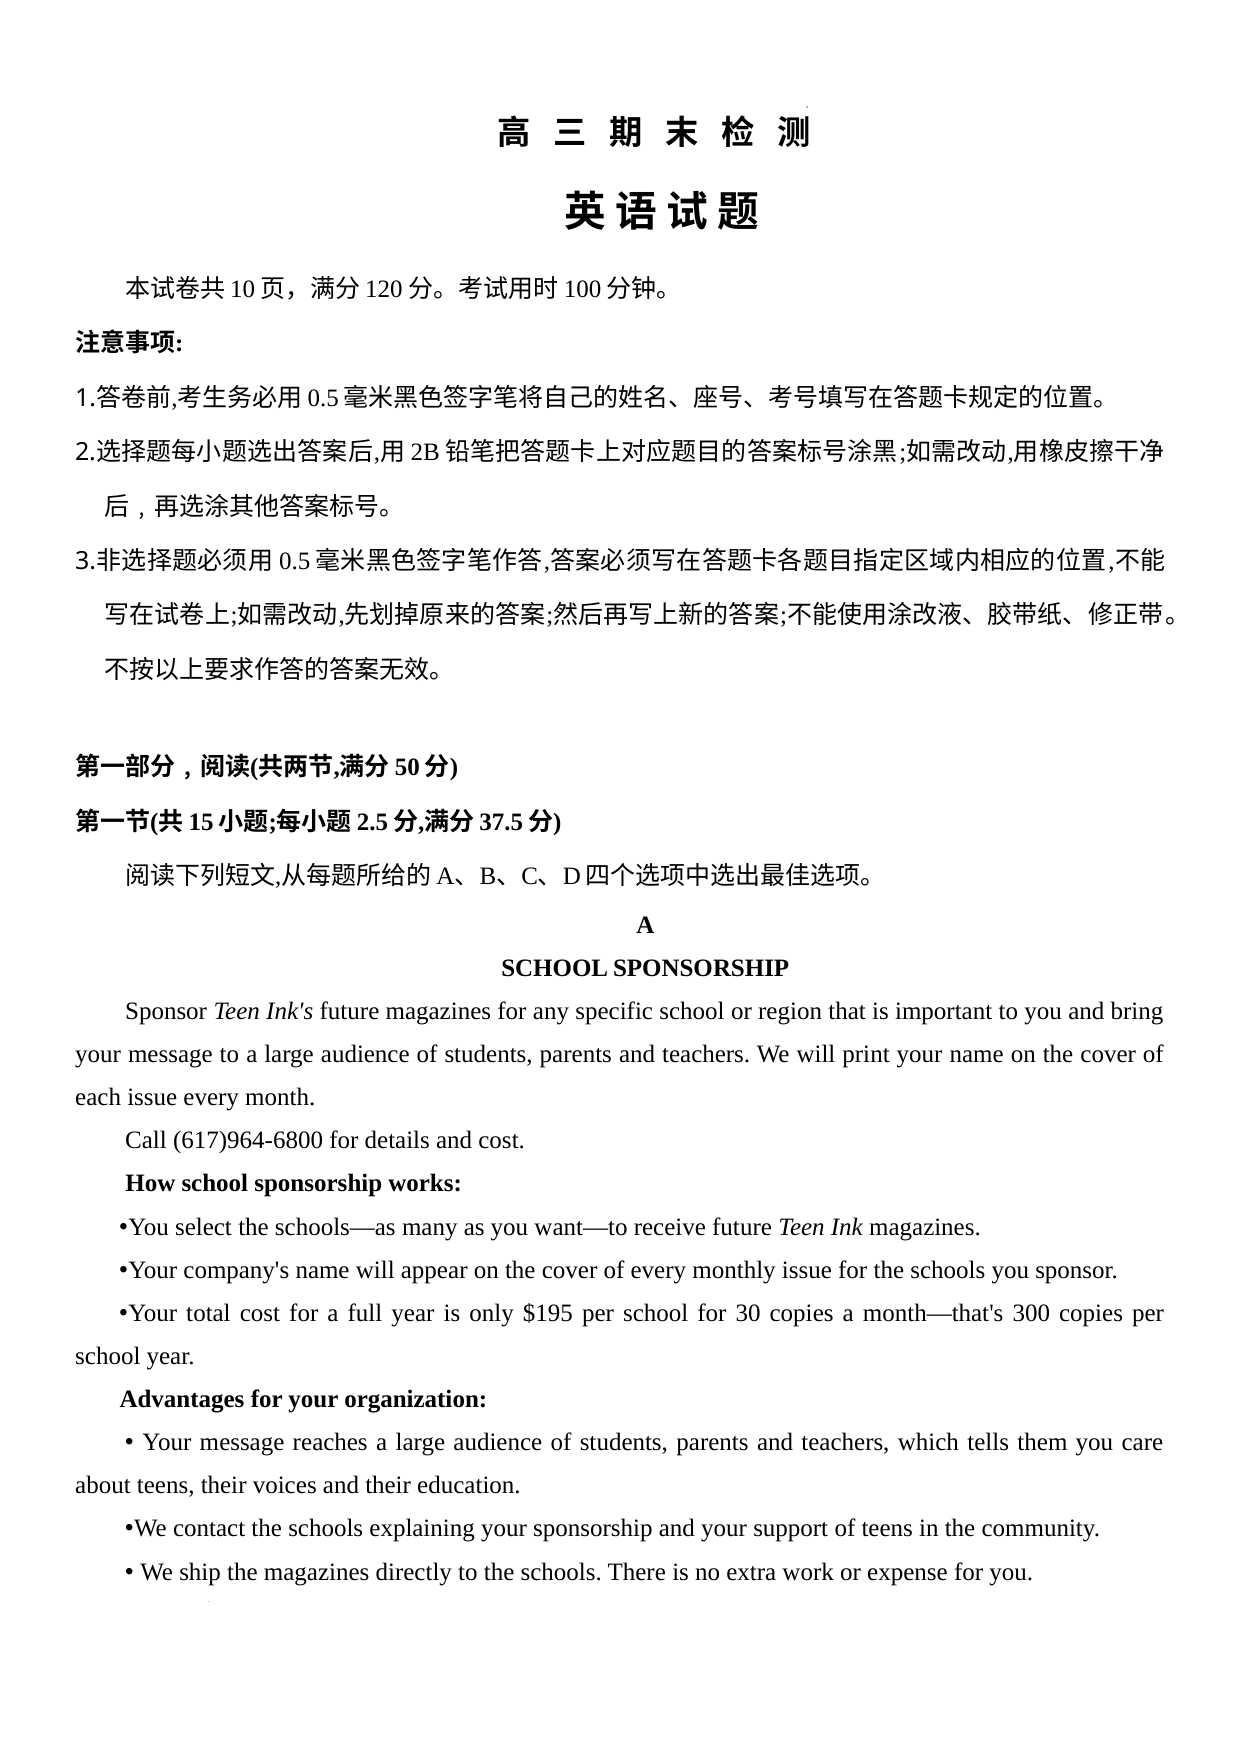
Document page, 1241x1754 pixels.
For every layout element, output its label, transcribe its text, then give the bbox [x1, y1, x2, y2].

text 1.答卷前,考生务必用0.5毫米黑色签字笔将自己的姓名、座号、考号填写在答题卡规定的位置。 [75, 377, 1165, 413]
text 高 三 期 末 检 测 [75, 106, 1165, 154]
text 第一部分﹐阅读(共两节,满分50分) [75, 747, 1165, 783]
text 2.选择题每小题选出答案后,用2B铅笔把答题卡上对应题目的答案标号涂黑;如需改动,用橡皮擦干净后﹐再选涂其他答案标号。 [75, 432, 1165, 522]
text We ship the magazines directly to the schools. There is no extra work or expense for you. [75, 1557, 1165, 1585]
text 注意事项: [75, 323, 1165, 359]
text 阅读下列短文,从每题所给的A、B、C、D四个选项中选出最佳选项。 [75, 855, 1165, 892]
text 本试卷共10页，满分120 分。考试用时100分钟。 [75, 268, 1165, 305]
text 3.非选择题必须用0.5毫米黑色签字笔作答,答案必须写在答题卡各题目指定区域内相应的位置,不能写在试卷上;如需改动,先划掉原来的答案;然后再写上新的答案;不能使用涂改液、胶带纸、修正带。不按以上要求作答的答案无效。 [75, 540, 1165, 685]
text How school sponsorship works: [75, 1168, 1165, 1197]
text A [75, 910, 1165, 938]
text Your total cost for a full year is only $195 per school for 30 copies a month—that's 300 copies per school year. [75, 1298, 1165, 1370]
text 第一节(共15小题;每小题2.5分,满分37.5分) [75, 801, 1165, 837]
text Call (617)964-6800 for details and cost. [75, 1125, 1165, 1154]
text Advantages for your organization: [75, 1384, 1165, 1413]
text Sponsor Teen Ink's future magazines for any specific school or region that is important to you and bring your message to a large audience of students, parents and teachers. We will print your name on the cover of each issue every month. [75, 996, 1165, 1111]
text SCHOOL SPONSORSHIP [75, 953, 1165, 982]
text Your company's name will appear on the cover of every monthly issue for the schools you sponsor. [75, 1255, 1165, 1283]
text We contact the schools explaining your sponsorship and your support of teens in the community. [75, 1513, 1165, 1542]
text 英 语 试 题 [75, 178, 1165, 238]
text Your message reaches a large audience of students, parents and teachers, which tells them you care about teens, their voices and their education. [75, 1427, 1165, 1499]
text You select the schools—as many as you want—to receive future Teen Ink magazines. [75, 1212, 1165, 1240]
